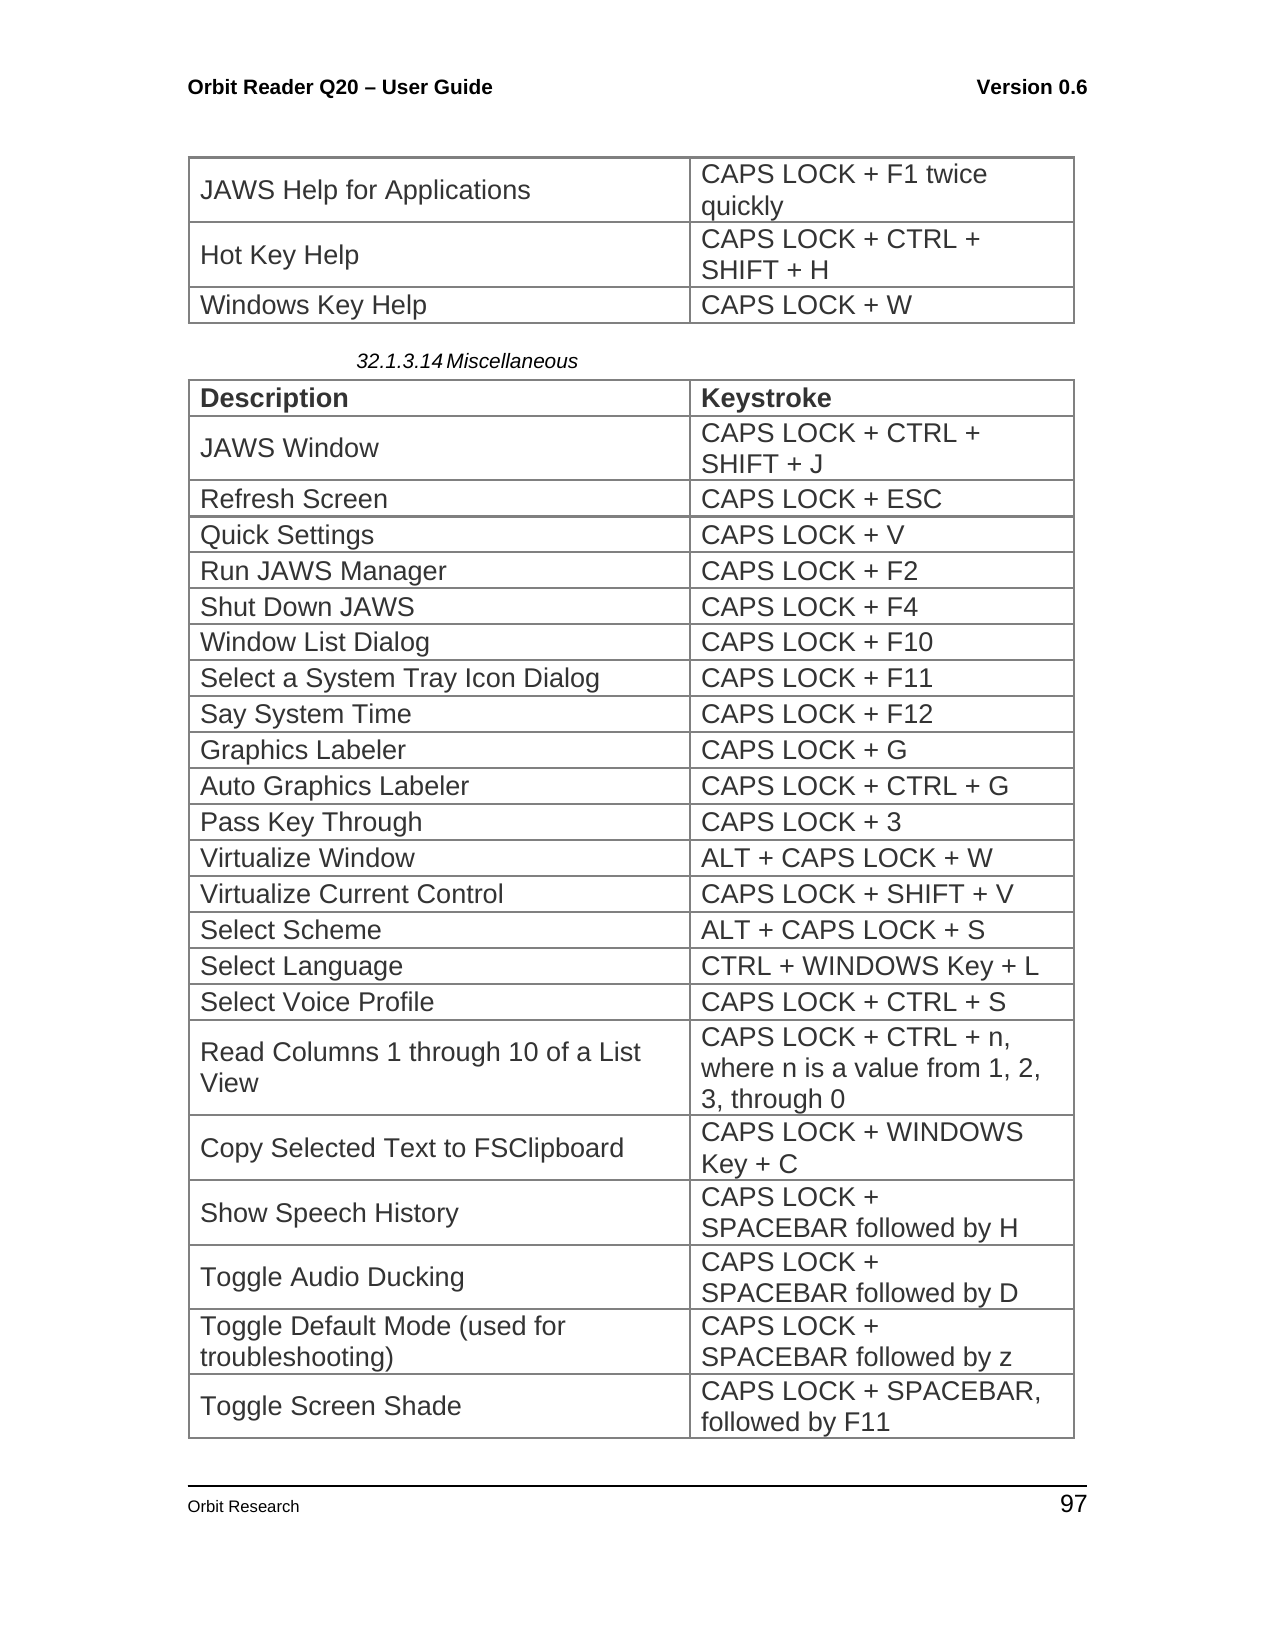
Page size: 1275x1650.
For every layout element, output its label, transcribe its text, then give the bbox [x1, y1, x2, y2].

table_cell CAPS LOCK + F4 [691, 589, 1073, 623]
table_cell CAPS LOCK + F2 [691, 553, 1073, 587]
table_cell Select Voice Profile [190, 985, 689, 1018]
table_cell CAPS LOCK + CTRL + SHIFT + H [691, 223, 1073, 286]
table_header Keystroke [691, 381, 1073, 415]
table_cell Run JAWS Manager [190, 553, 689, 587]
table_cell CAPS LOCK + 3 [691, 805, 1073, 839]
table_cell CAPS LOCK + F1 twice quickly [691, 159, 1073, 221]
table_cell Select Language [190, 949, 689, 982]
table_cell Pass Key Through [190, 805, 689, 839]
table_cell Windows Key Help [190, 288, 689, 322]
table_cell ALT + CAPS LOCK + S [691, 913, 1073, 947]
table_cell CAPS LOCK + F10 [691, 625, 1073, 659]
table_cell Select a System Tray Icon Dialog [190, 661, 689, 695]
table_cell Copy Selected Text to FSClipboard [190, 1116, 689, 1179]
table_cell Shut Down JAWS [190, 589, 689, 623]
table_cell CAPS LOCK + G [691, 733, 1073, 767]
table_cell CAPS LOCK + F11 [691, 661, 1073, 695]
table_cell ALT + CAPS LOCK + W [691, 841, 1073, 875]
subtitle Miscellaneous [356, 349, 1087, 373]
table_cell Window List Dialog [190, 625, 689, 659]
table_cell CAPS LOCK + CTRL + G [691, 769, 1073, 803]
table_cell Virtualize Window [190, 841, 689, 875]
table_cell Toggle Audio Ducking [190, 1246, 689, 1308]
table_cell CAPS LOCK + CTRL + SHIFT + J [691, 417, 1073, 479]
table_cell CAPS LOCK + CTRL + n, where n is a value from 1, 2, 3, through 0 [691, 1021, 1073, 1114]
table_cell Hot Key Help [190, 223, 689, 286]
table_cell CAPS LOCK + WINDOWS Key + C [691, 1116, 1073, 1179]
table_cell JAWS Help for Applications [190, 159, 689, 221]
table_cell Auto Graphics Labeler [190, 769, 689, 803]
table_header Description [190, 381, 689, 415]
table_cell Select Scheme [190, 913, 689, 947]
table_cell CAPS LOCK + SPACEBAR followed by z [691, 1310, 1073, 1373]
table_cell CAPS LOCK + V [691, 518, 1073, 551]
table_cell CAPS LOCK + F12 [691, 697, 1073, 731]
table_cell CTRL + WINDOWS Key + L [691, 949, 1073, 982]
table_cell Refresh Screen [190, 481, 689, 515]
table_cell Virtualize Current Control [190, 877, 689, 911]
table_cell Graphics Labeler [190, 733, 689, 767]
table_cell Quick Settings [190, 518, 689, 551]
table_cell Show Speech History [190, 1181, 689, 1243]
table_cell Toggle Screen Shade [190, 1375, 689, 1437]
table_cell CAPS LOCK + CTRL + S [691, 985, 1073, 1018]
table_cell Say System Time [190, 697, 689, 731]
table_cell CAPS LOCK + SPACEBAR, followed by F11 [691, 1375, 1073, 1437]
table_cell CAPS LOCK + SPACEBAR followed by H [691, 1181, 1073, 1243]
table_cell CAPS LOCK + SHIFT + V [691, 877, 1073, 911]
table_cell CAPS LOCK + ESC [691, 481, 1073, 515]
table_cell CAPS LOCK + W [691, 288, 1073, 322]
table_cell JAWS Window [190, 417, 689, 479]
table_cell Read Columns 1 through 10 of a List View [190, 1021, 689, 1114]
table_cell CAPS LOCK + SPACEBAR followed by D [691, 1246, 1073, 1308]
table_cell Toggle Default Mode (used for troubleshooting) [190, 1310, 689, 1373]
